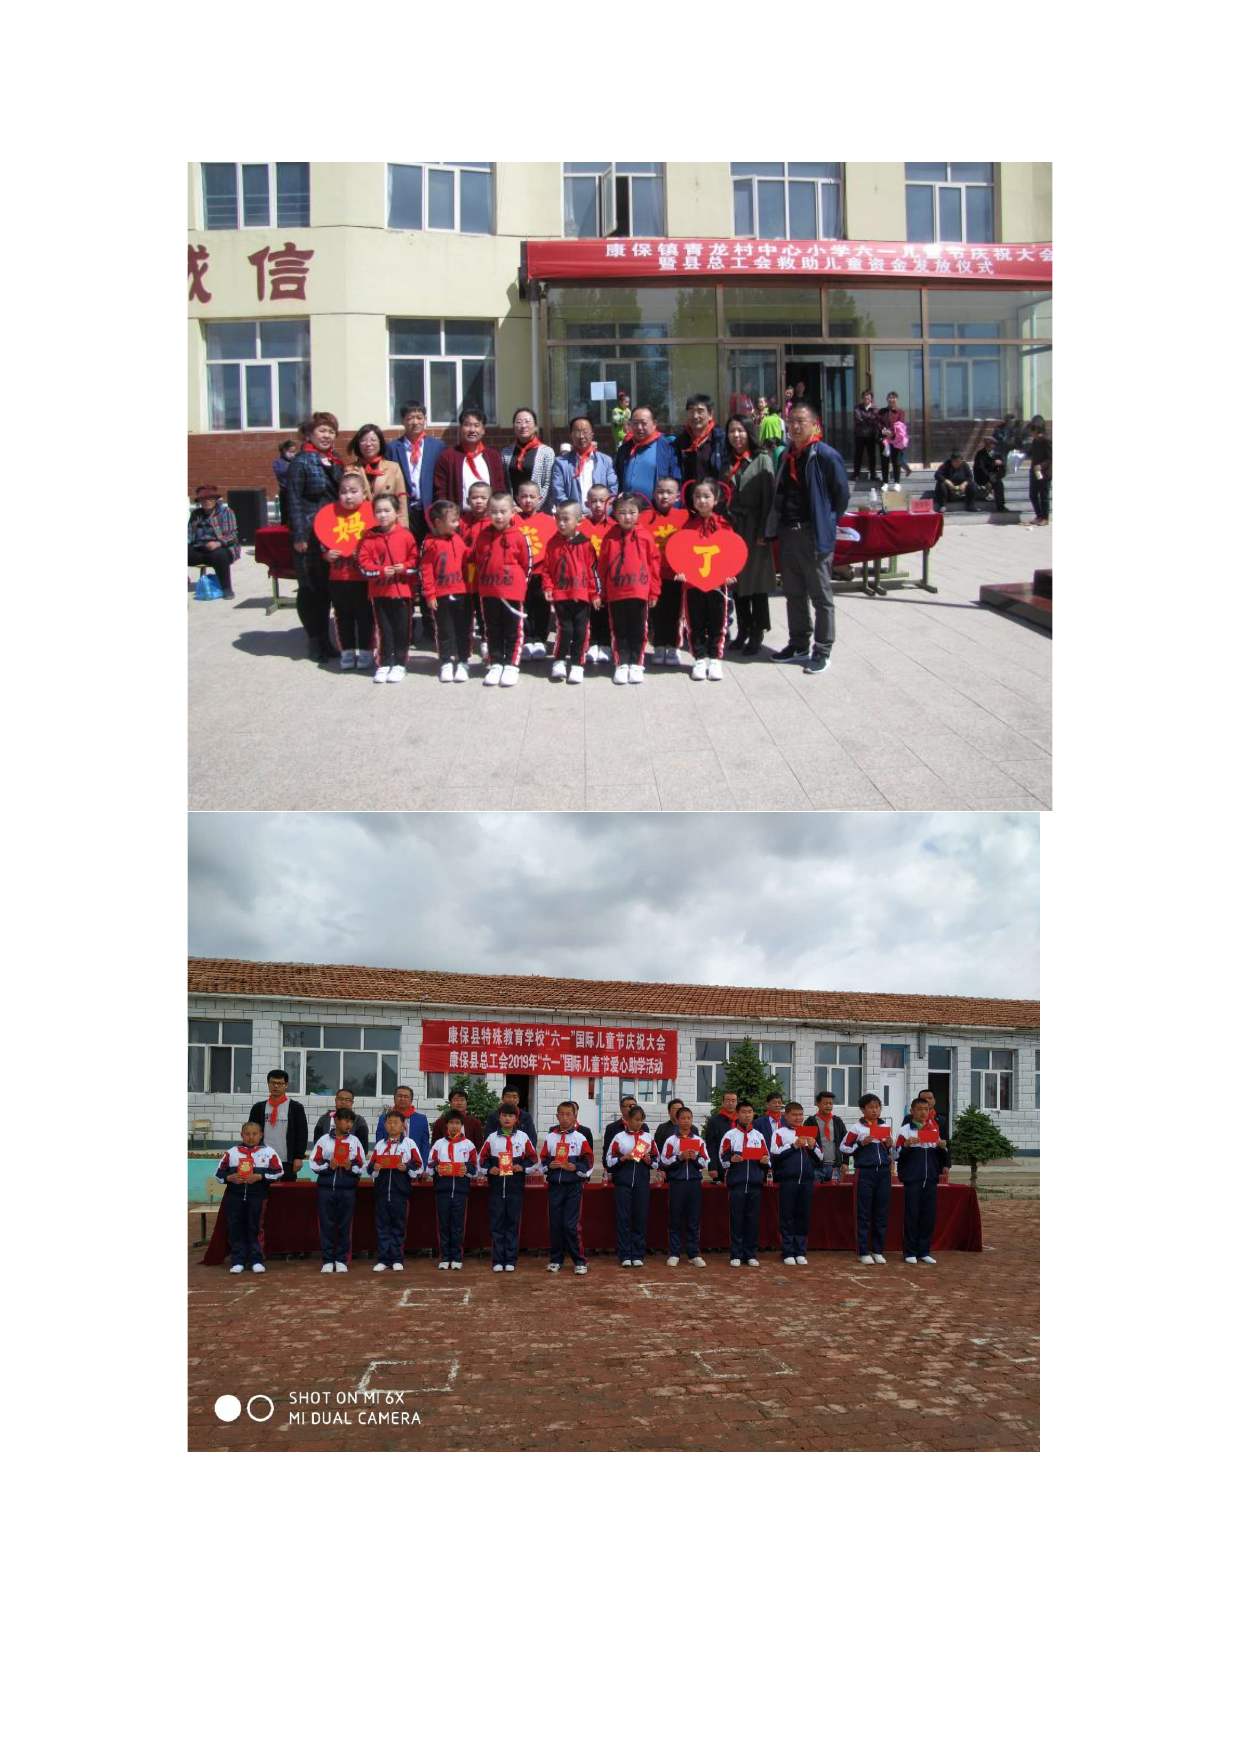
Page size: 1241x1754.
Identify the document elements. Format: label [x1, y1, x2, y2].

picture [187, 812, 1040, 1452]
picture [187, 162, 1053, 811]
